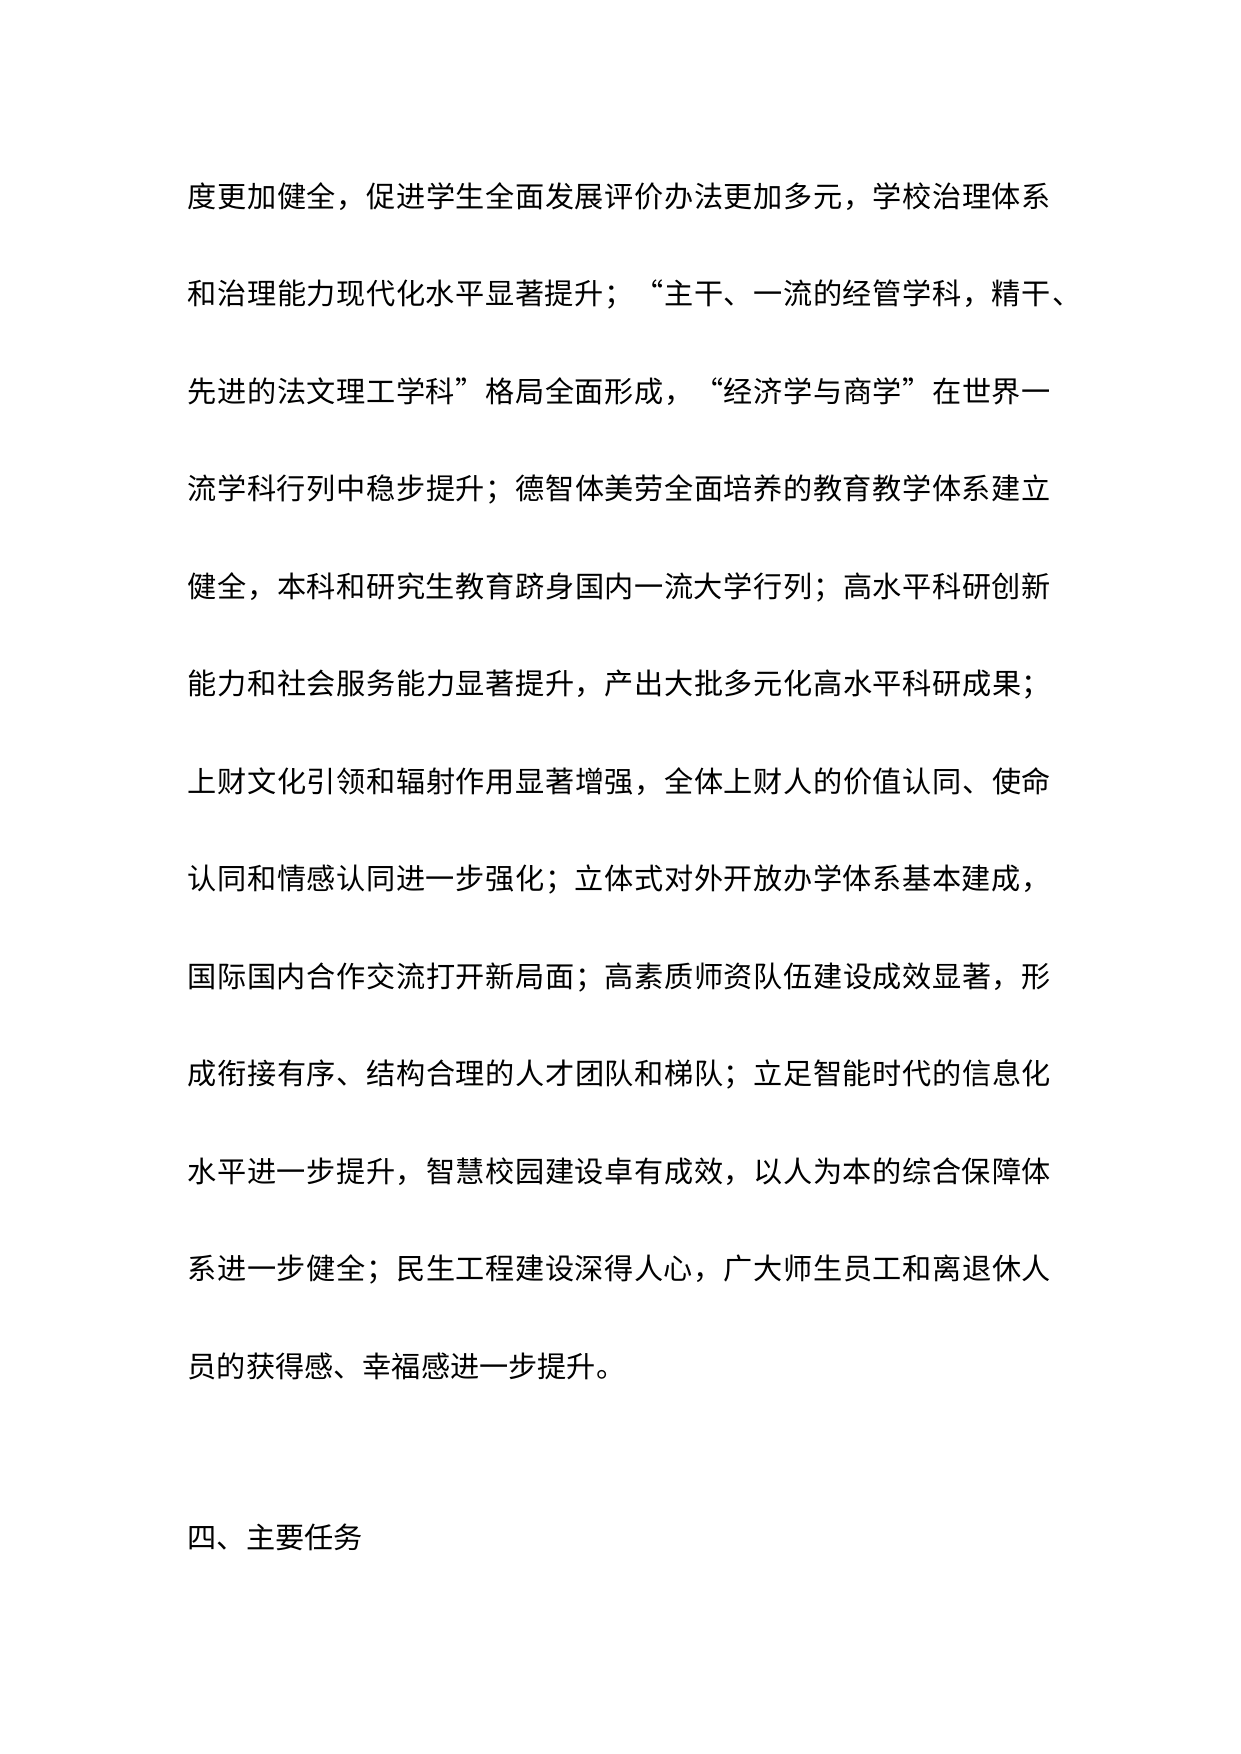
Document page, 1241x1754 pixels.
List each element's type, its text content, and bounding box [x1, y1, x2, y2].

text 四、主要任务 [187, 1503, 1053, 1568]
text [187, 162, 1053, 1397]
